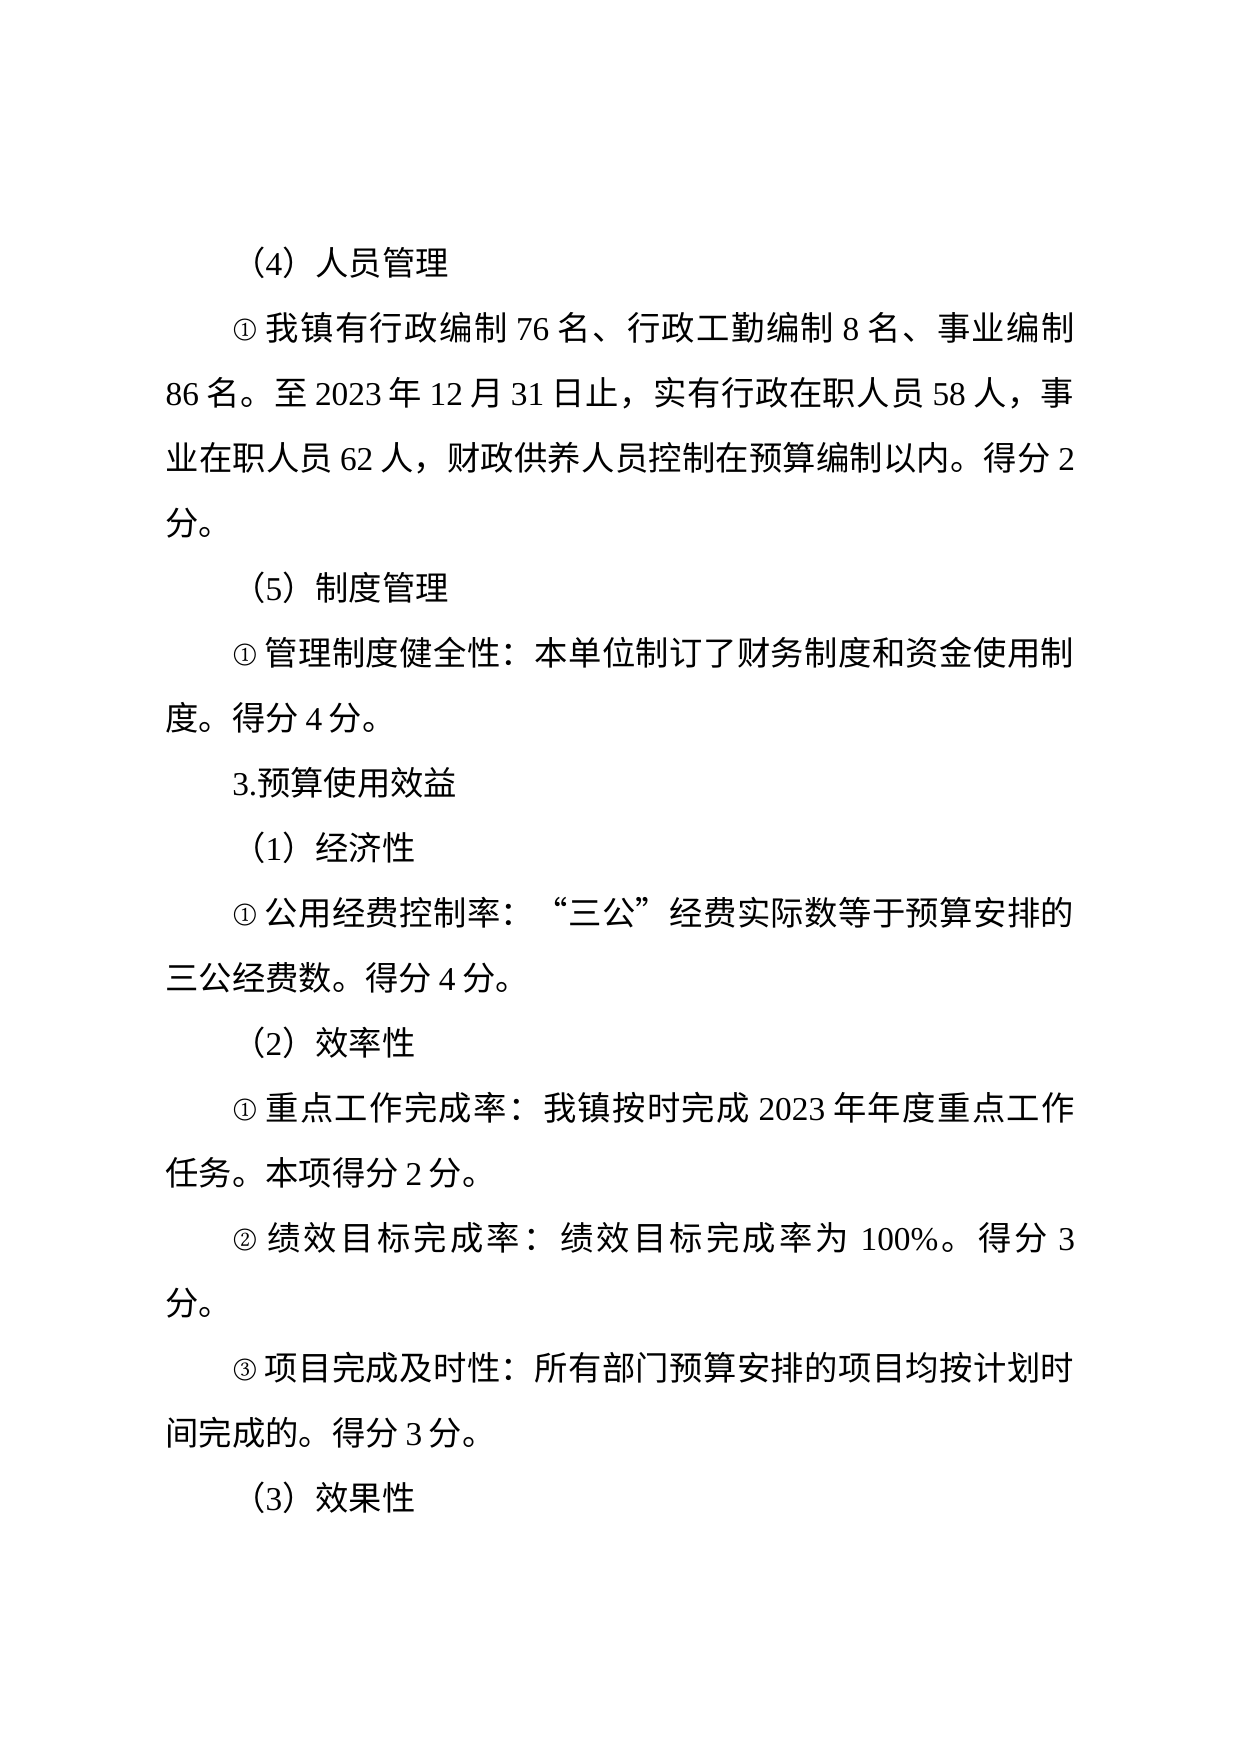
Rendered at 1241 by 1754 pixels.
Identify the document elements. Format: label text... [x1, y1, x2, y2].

text ①我镇有行政编制76名、行政工勤编制8名、事业编制86名。至2023年12月31日止，实有行政在职人员58人，事业在职人员62人，财政供养人员控制在预算编制以内。得分2分。 [165, 293, 1075, 553]
text （2）效率性 [165, 1008, 1075, 1073]
text ①公用经费控制率：“三公”经费实际数等于预算安排的三公经费数。得分4分。 [165, 878, 1075, 1008]
text （3）效果性 [165, 1463, 1075, 1528]
text （4）人员管理 [165, 228, 1075, 293]
text （1）经济性 [165, 813, 1075, 878]
text ①管理制度健全性：本单位制订了财务制度和资金使用制度。得分4分。 [165, 618, 1075, 748]
text ②绩效目标完成率：绩效目标完成率为100%。得分3分。 [165, 1203, 1075, 1333]
text ①重点工作完成率：我镇按时完成2023年年度重点工作任务。本项得分2分。 [165, 1073, 1075, 1203]
text 3.预算使用效益 [165, 748, 1075, 813]
text ③项目完成及时性：所有部门预算安排的项目均按计划时间完成的。得分3分。 [165, 1333, 1075, 1463]
text （5）制度管理 [165, 553, 1075, 618]
